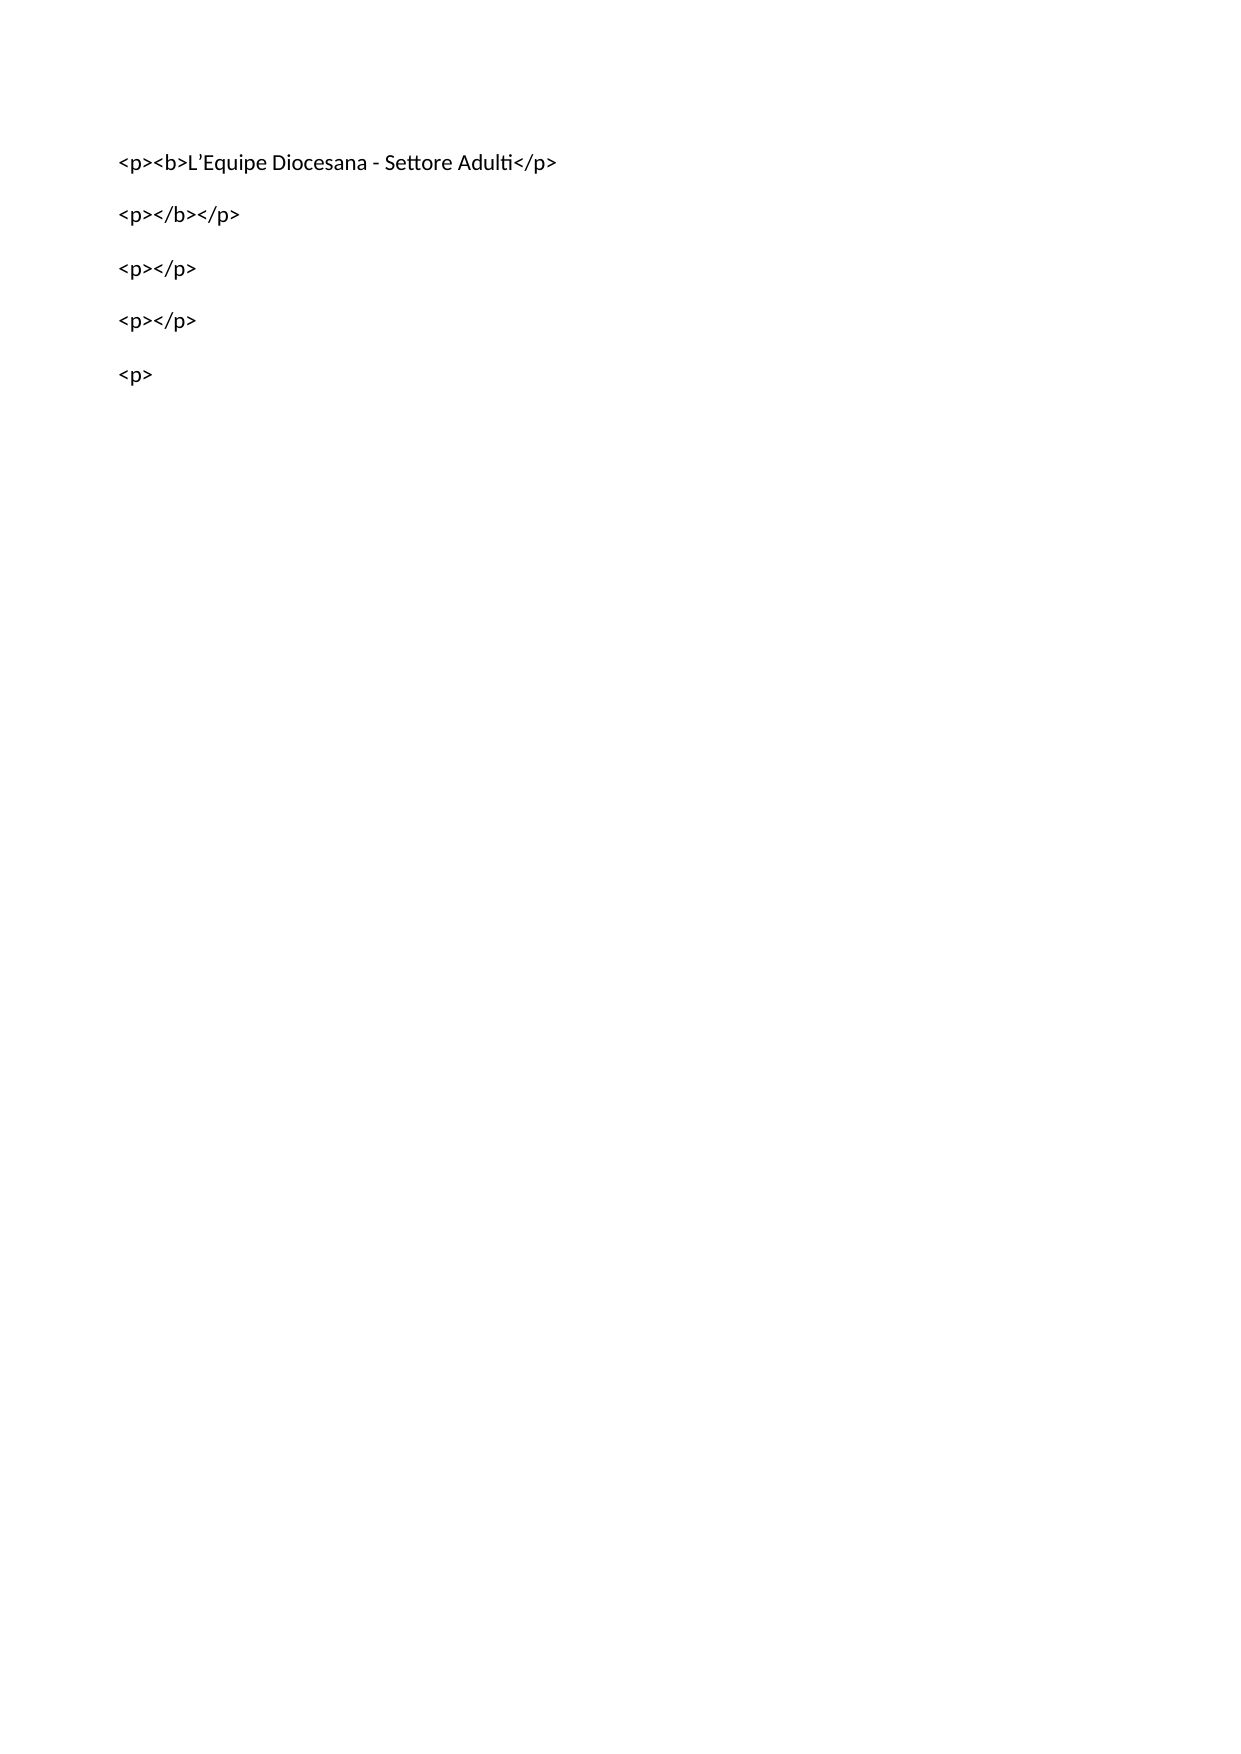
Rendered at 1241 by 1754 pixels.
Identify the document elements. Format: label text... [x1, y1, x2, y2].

text <p></p> [118, 254, 1122, 282]
text <p> [118, 360, 1122, 388]
text <p><b>L’Equipe Diocesana - Settore Adulti</p> [118, 148, 1122, 176]
text <p></b></p> [118, 201, 1122, 229]
text <p></p> [118, 307, 1122, 335]
